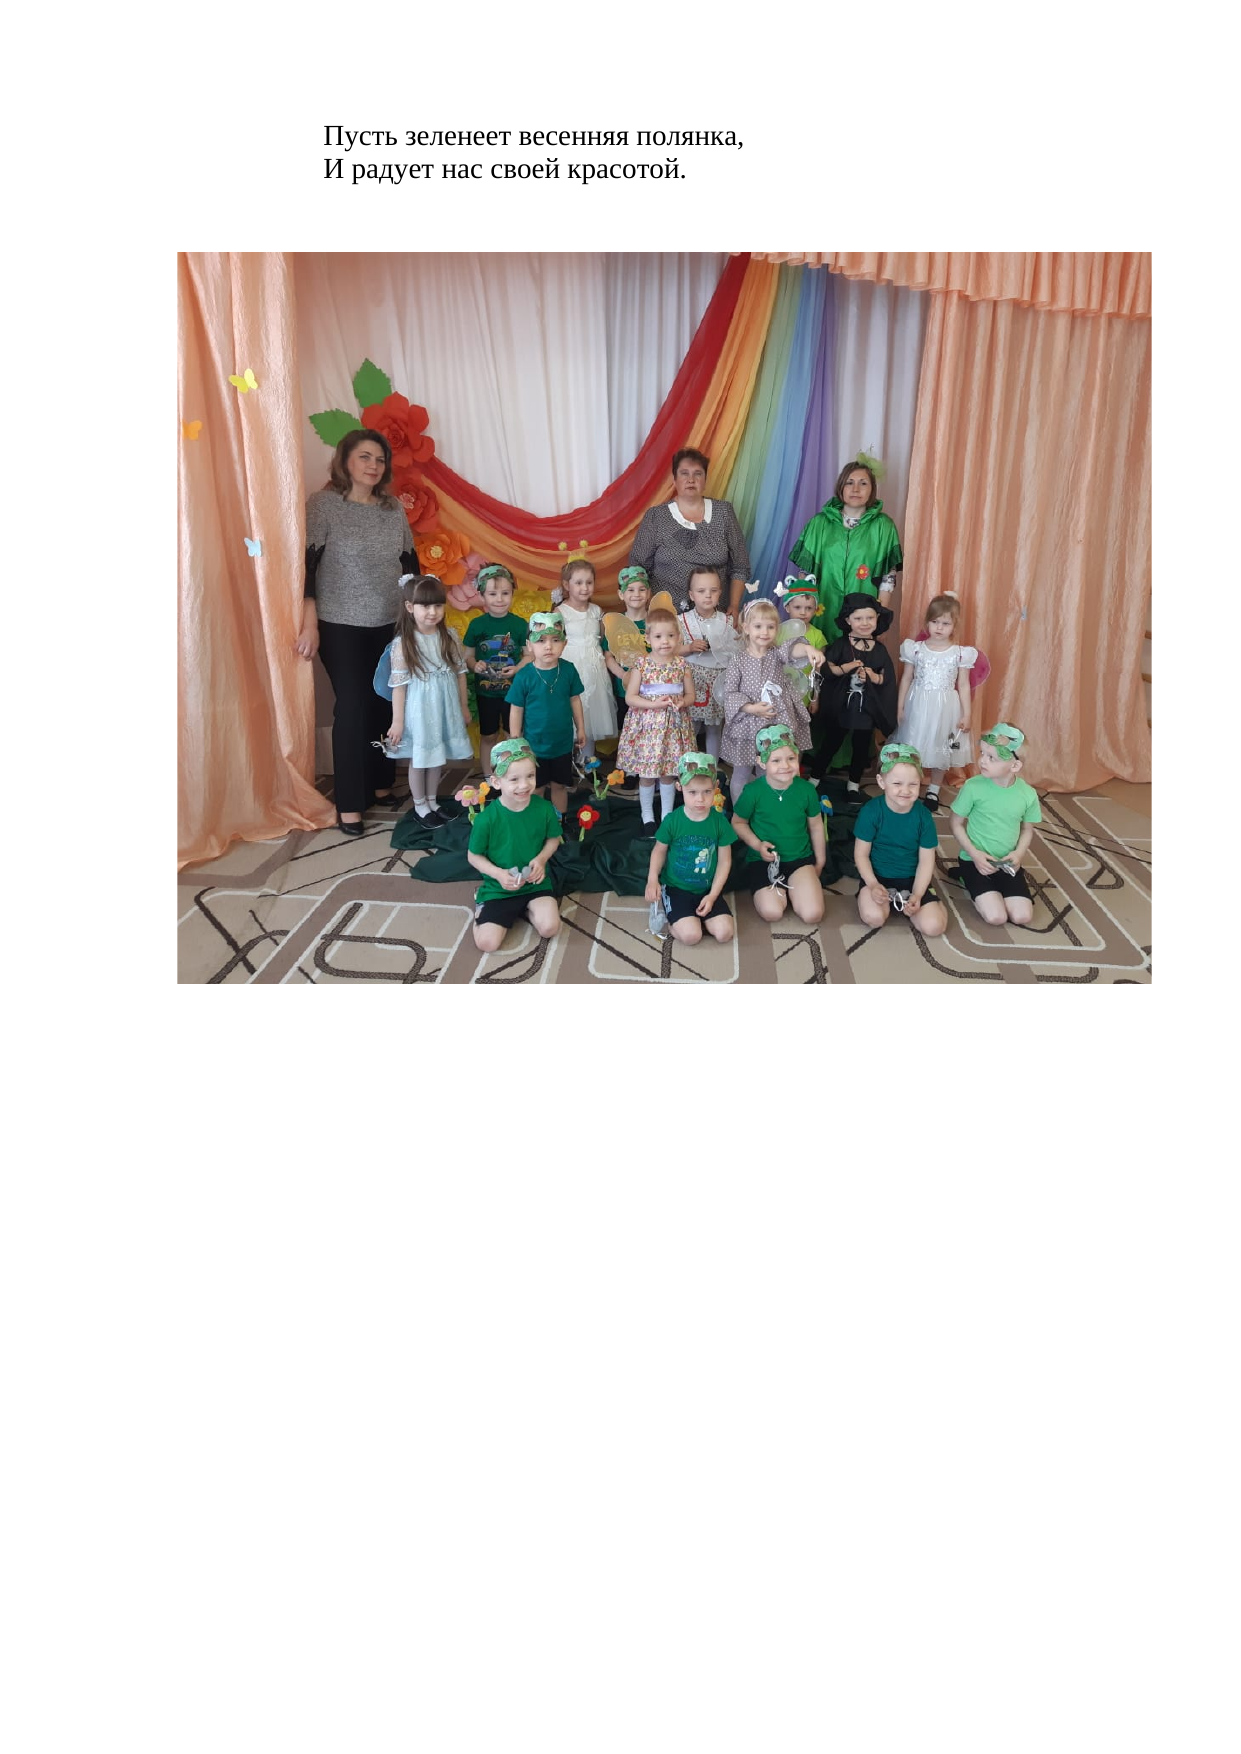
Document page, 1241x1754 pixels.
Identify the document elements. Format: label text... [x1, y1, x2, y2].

picture [177, 252, 1152, 984]
text И радует нас своей красотой. [177, 152, 1152, 185]
text Пусть зеленеет весенняя полянка, [177, 118, 1152, 152]
